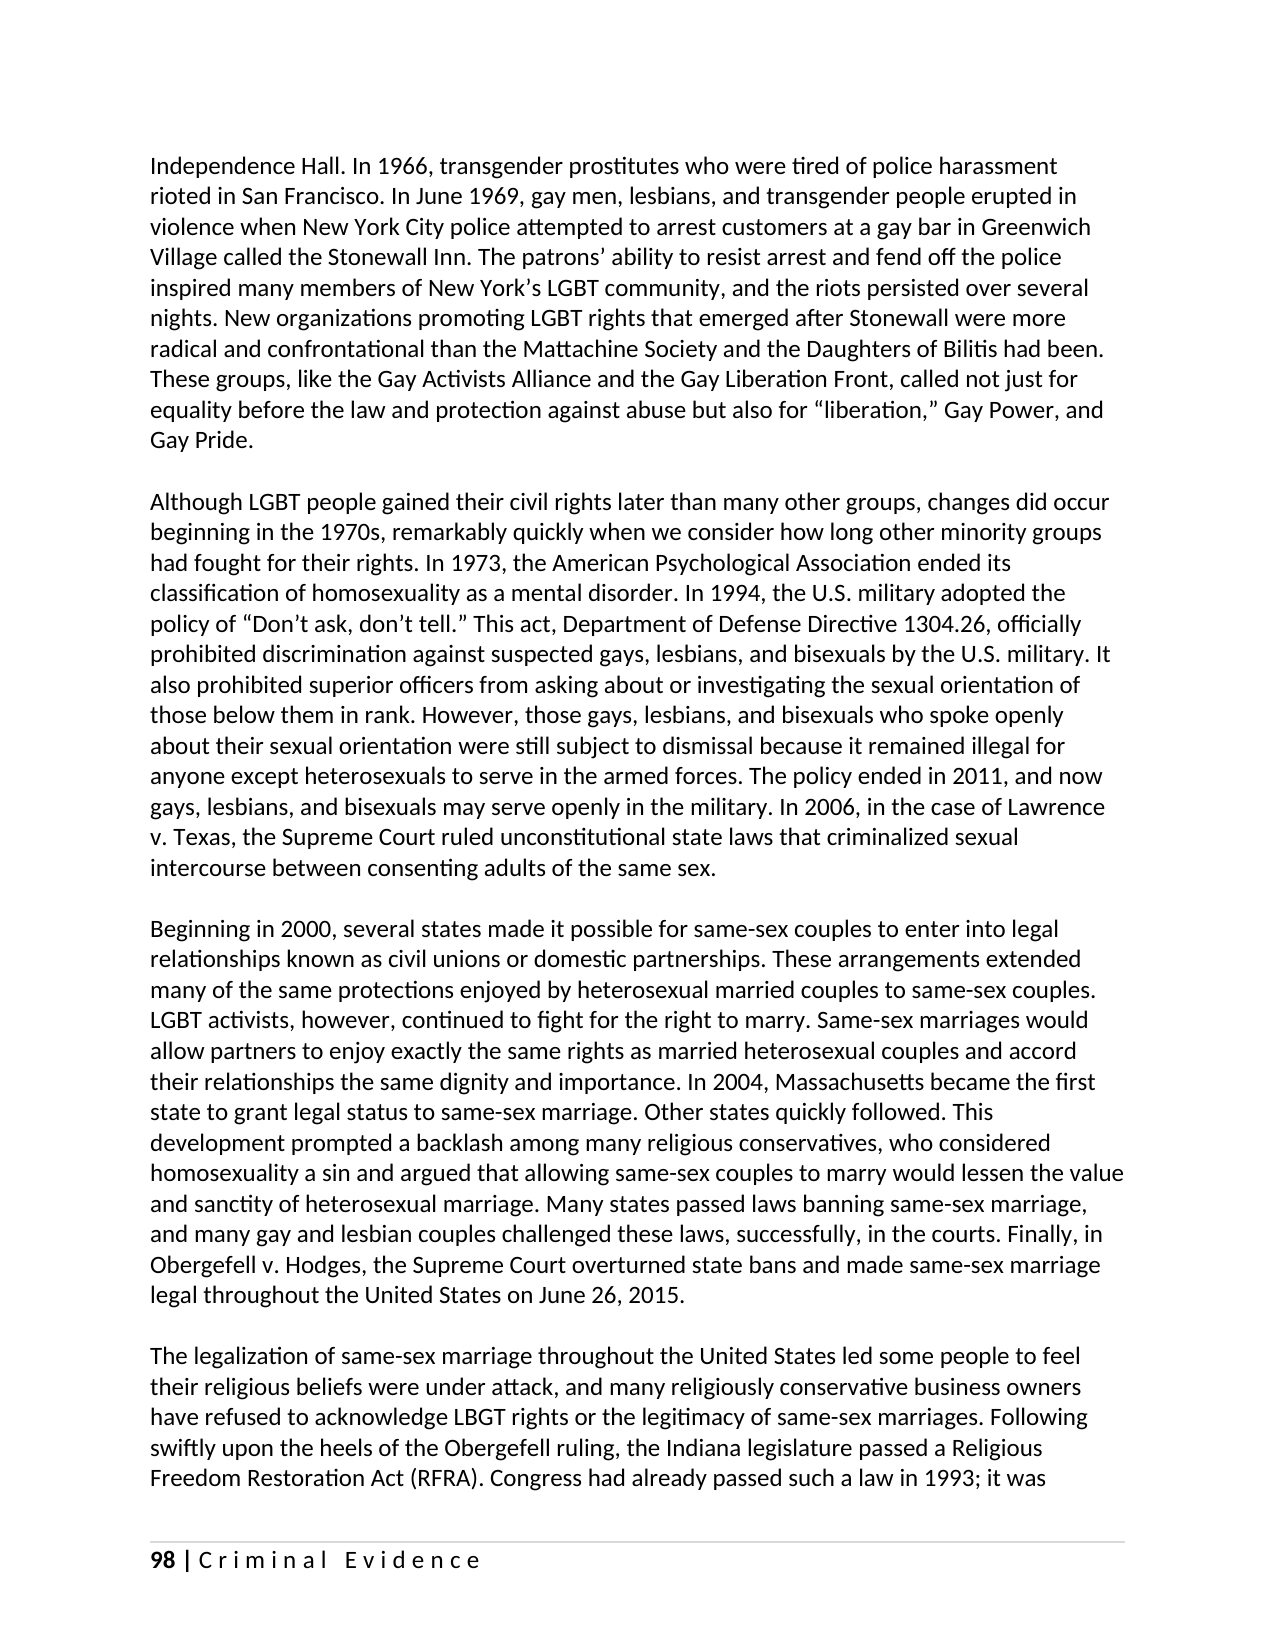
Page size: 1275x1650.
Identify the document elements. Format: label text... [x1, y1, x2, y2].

text Beginning in 2000, several states made it possible for same-sex couples to enter into legal relationships known as civil unions or domestic partnerships. These arrangements extended many of the same protections enjoyed by heterosexual married couples to same-sex couples. LGBT activists, however, continued to fight for the right to marry. Same-sex marriages would allow partners to enjoy exactly the same rights as married heterosexual couples and accord their relationships the same dignity and importance. In 2004, Massachusetts became the first state to grant legal status to same-sex marriage. Other states quickly followed. This development prompted a backlash among many religious conservatives, who considered homosexuality a sin and argued that allowing same-sex couples to marry would lessen the value and sanctity of heterosexual marriage. Many states passed laws banning same-sex marriage, and many gay and lesbian couples challenged these laws, successfully, in the courts. Finally, in Obergefell v. Hodges, the Supreme Court overturned state bans and made same-sex marriage legal throughout the United States on June 26, 2015. [150, 913, 1125, 1310]
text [150, 150, 1125, 455]
text Although LGBT people gained their civil rights later than many other groups, changes did occur beginning in the 1970s, remarkably quickly when we consider how long other minority groups had fought for their rights. In 1973, the American Psychological Association ended its classification of homosexuality as a mental disorder. In 1994, the U.S. military adopted the policy of “Don’t ask, don’t tell.” This act, Department of Defense Directive 1304.26, officially prohibited discrimination against suspected gays, lesbians, and bisexuals by the U.S. military. It also prohibited superior officers from asking about or investigating the sexual orientation of those below them in rank. However, those gays, lesbians, and bisexuals who spoke openly about their sexual orientation were still subject to dismissal because it remained illegal for anyone except heterosexuals to serve in the armed forces. The policy ended in 2011, and now gays, lesbians, and bisexuals may serve openly in the military. In 2006, in the case of Lawrence v. Texas, the Supreme Court ruled unconstitutional state laws that criminalized sexual intercourse between consenting adults of the same sex. [150, 486, 1125, 882]
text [150, 1340, 1125, 1493]
